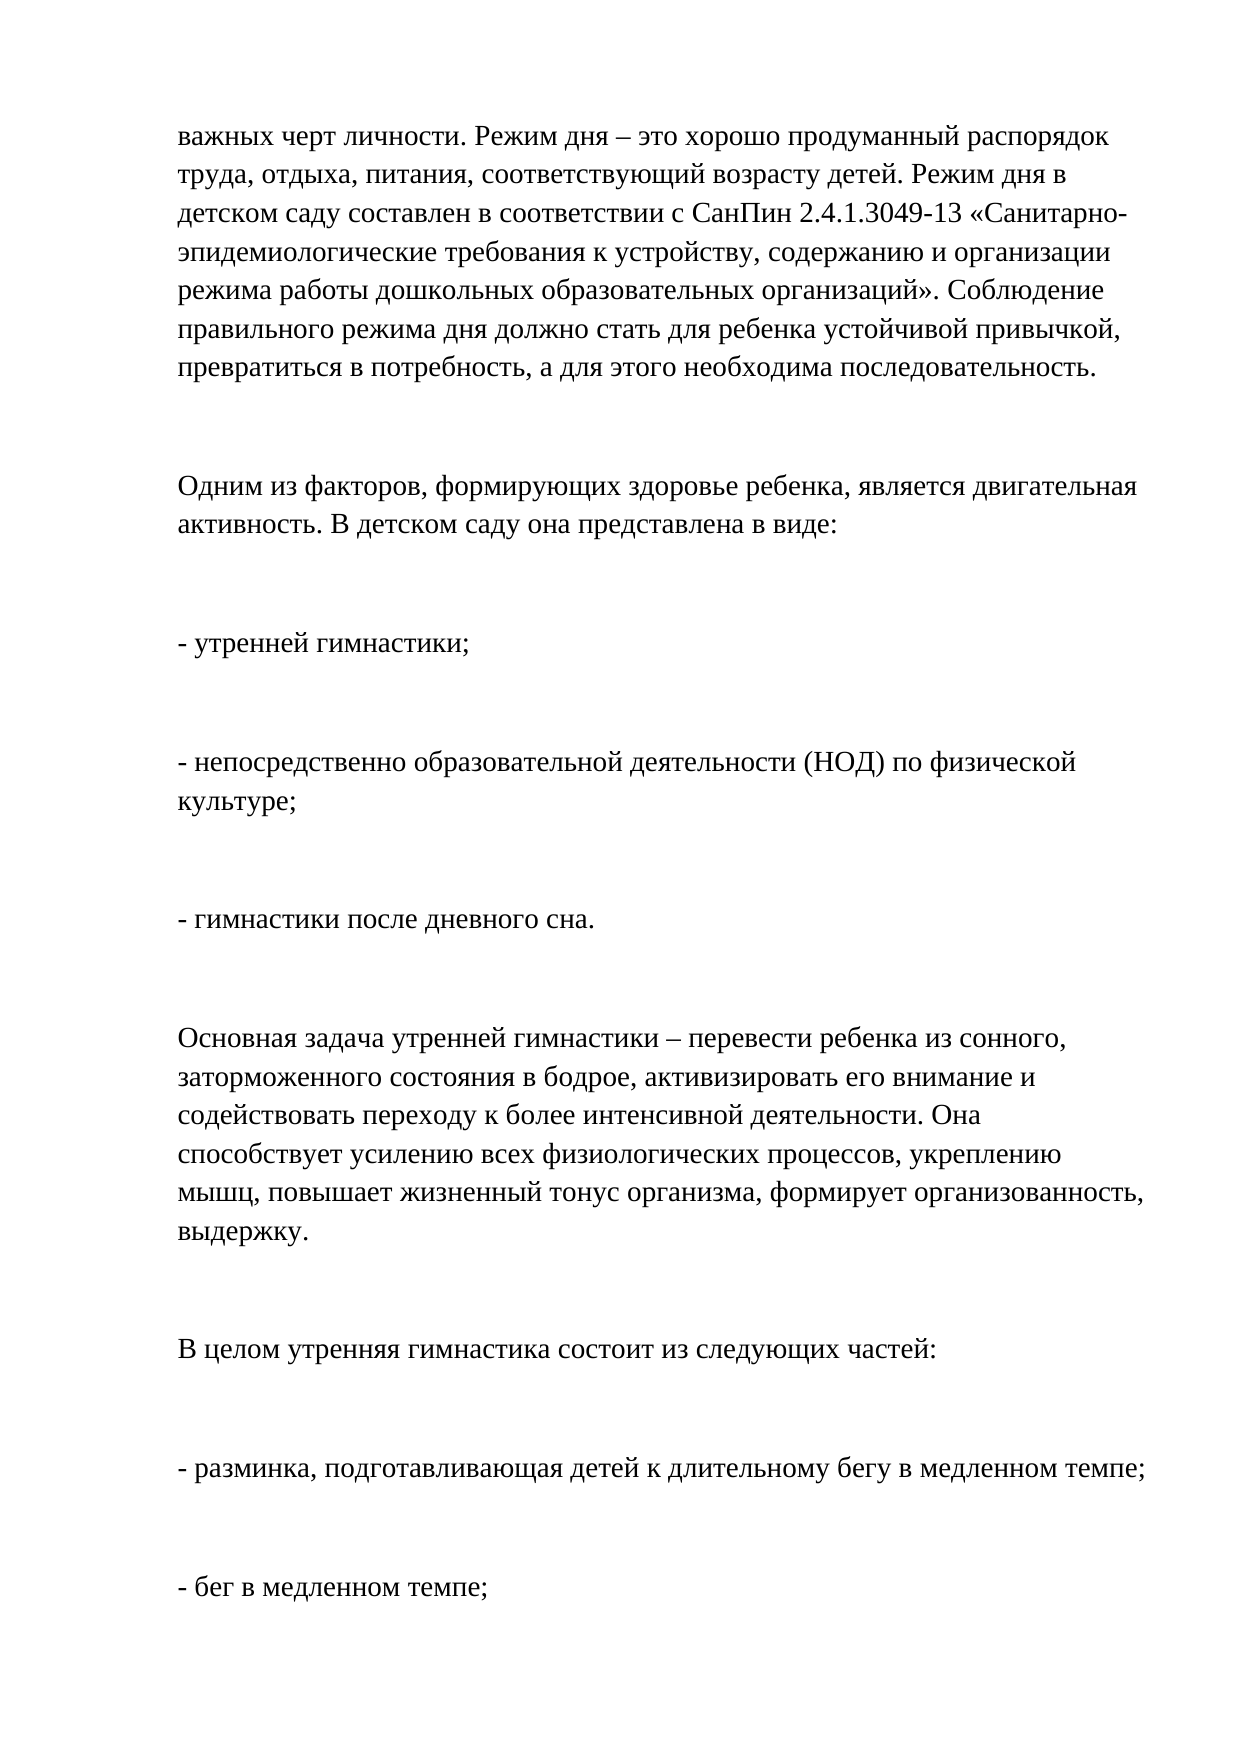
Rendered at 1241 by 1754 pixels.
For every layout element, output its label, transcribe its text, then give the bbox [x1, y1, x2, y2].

text Основная задача утренней гимнастики – перевести ребенка из сонного, заторможенного состояния в бодрое, активизировать его внимание и содействовать переходу к более интенсивной деятельности. Она способствует усилению всех физиологических процессов, укреплению мышц, повышает жизненный тонус организма, формирует организованность, выдержку. [177, 1020, 1152, 1246]
text - непосредственно образовательной деятельности (НОД) по физической культуре; [177, 744, 1152, 816]
text - утренней гимнастики; [177, 625, 1152, 659]
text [177, 118, 1152, 383]
text Одним из факторов, формирующих здоровье ребенка, является двигательная активность. В детском саду она представлена в виде: [177, 468, 1152, 540]
text - бег в медленном темпе; [177, 1569, 1152, 1603]
text В целом утренняя гимнастика состоит из следующих частей: [177, 1332, 1152, 1365]
text - гимнастики после дневного сна. [177, 901, 1152, 935]
text - разминка, подготавливающая детей к длительному бегу в медленном темпе; [177, 1450, 1152, 1484]
